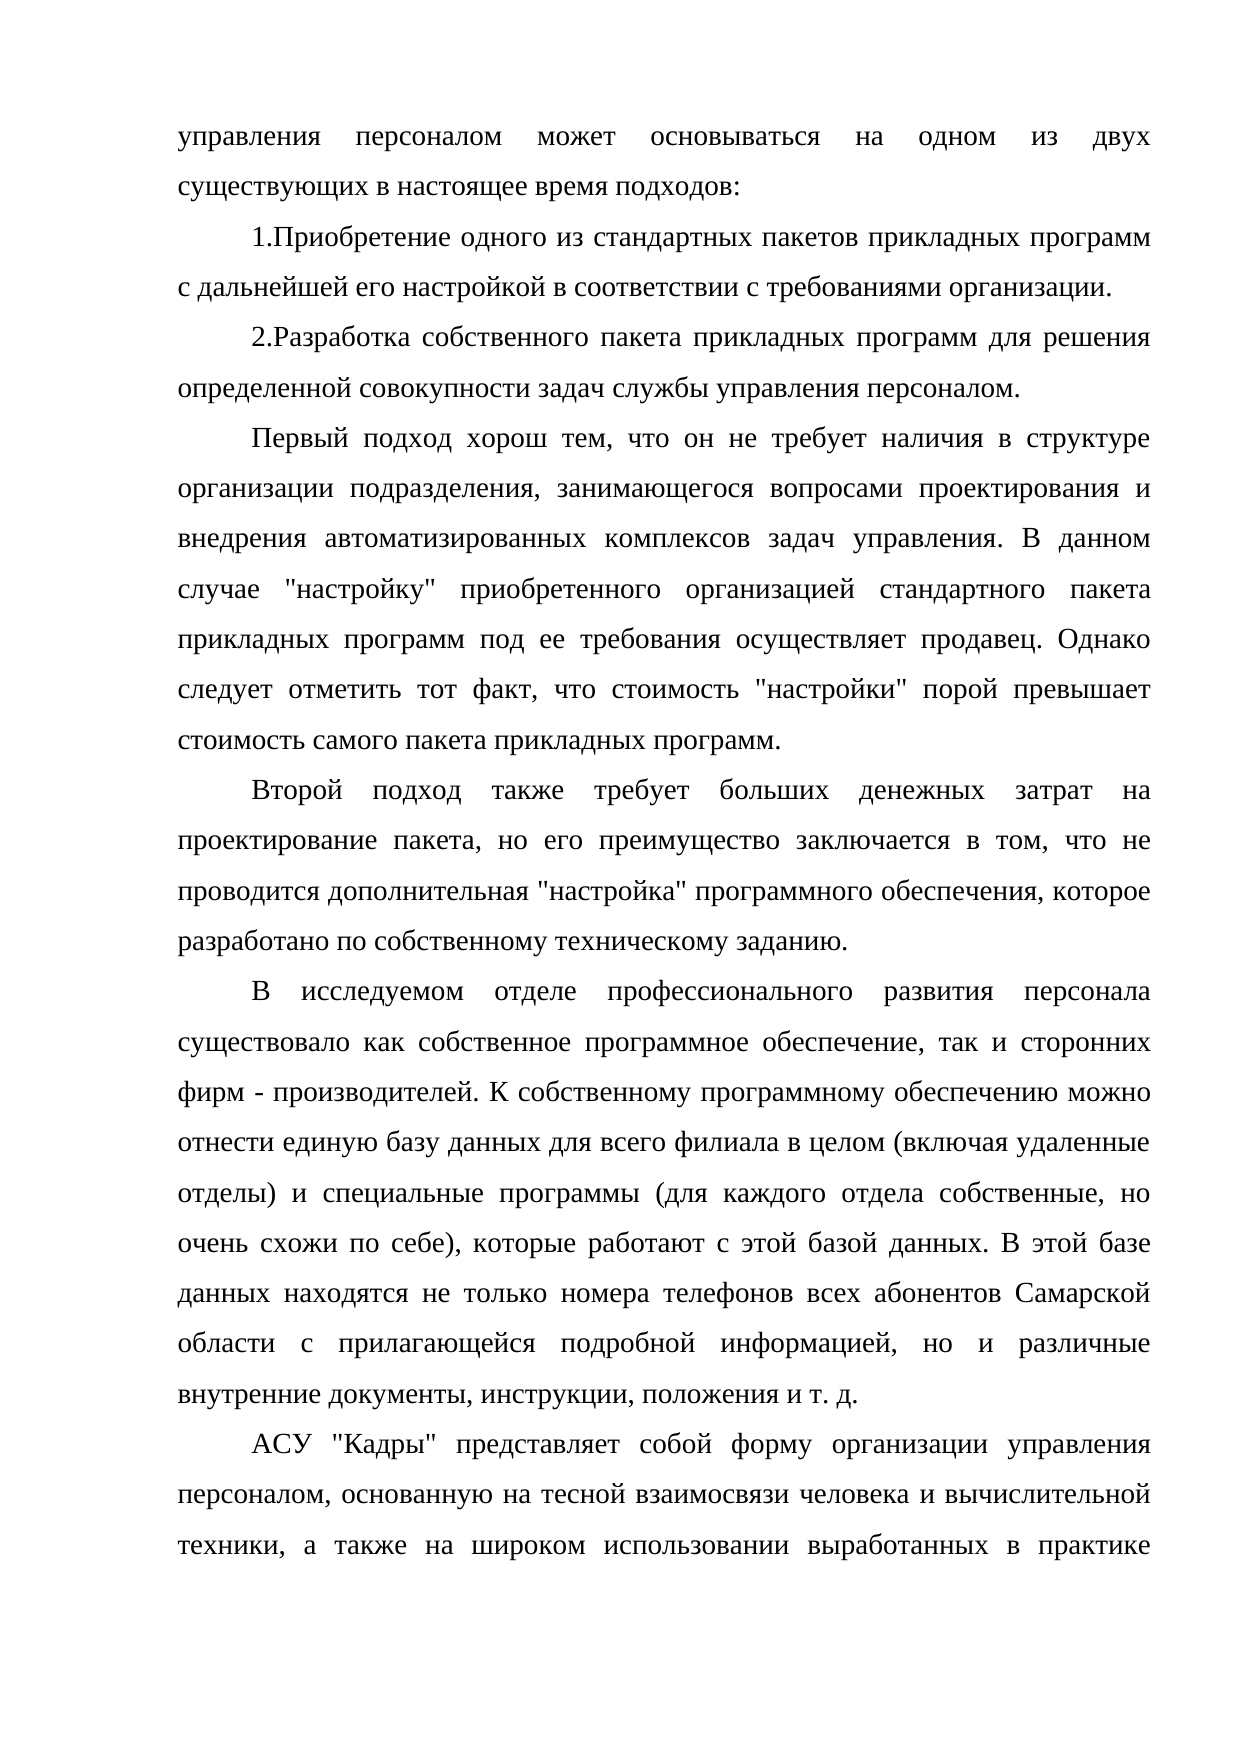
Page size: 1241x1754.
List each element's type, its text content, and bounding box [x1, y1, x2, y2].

text В исследуемом отделе профессионального развития персонала существовало как собственное программное обеспечение, так и сторонних фирм - производителей. К собственному программному обеспечению можно отнести единую базу данных для всего филиала в целом (включая удаленные отделы) и специальные программы (для каждого отдела собственные, но очень схожи по себе), которые работают с этой базой данных. В этой базе данных находятся не только номера телефонов всех абонентов Самарской области с прилагающейся подробной информацией, но и различные внутренние документы, инструкции, положения и т. д. [177, 973, 1152, 1409]
text Второй подход также требует больших денежных затрат на проектирование пакета, но его преимущество заключается в том, что не проводится дополнительная "настройка" программного обеспечения, которое разработано по собственному техническому заданию. [177, 772, 1152, 957]
text 2.Разработка собственного пакета прикладных программ для решения определенной совокупности задач службы управления персоналом. [177, 319, 1152, 403]
text 1.Приобретение одного из стандартных пакетов прикладных программ с дальнейшей его настройкой в соответствии с требованиями организации. [177, 219, 1152, 303]
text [177, 1426, 1152, 1560]
text Первый подход хорош тем, что он не требует наличия в структуре организации подразделения, занимающегося вопросами проектирования и внедрения автоматизированных комплексов задач управления. В данном случае "настройку" приобретенного организацией стандартного пакета прикладных программ под ее требования осуществляет продавец. Однако следует отметить тот факт, что стоимость "настройки" порой превышает стоимость самого пакета прикладных программ. [177, 420, 1152, 755]
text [177, 118, 1152, 202]
